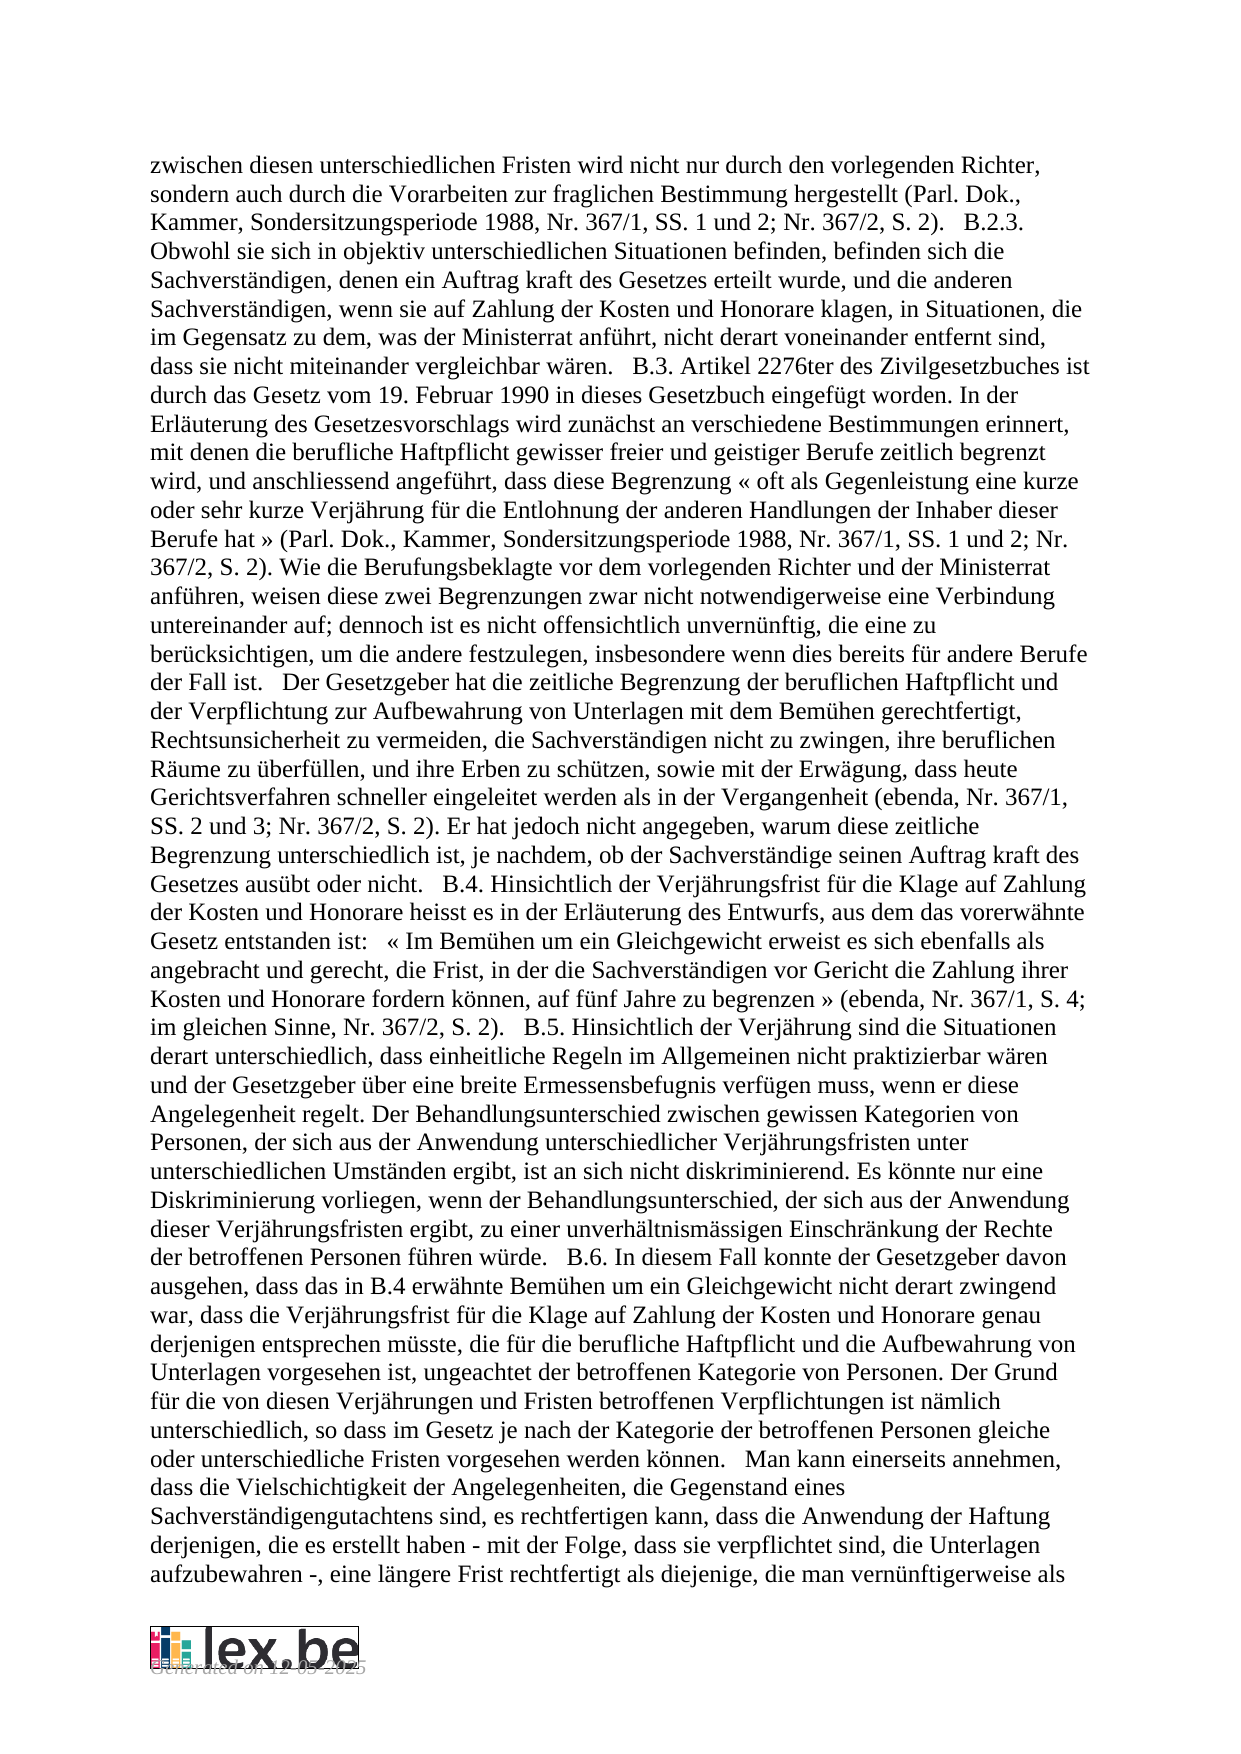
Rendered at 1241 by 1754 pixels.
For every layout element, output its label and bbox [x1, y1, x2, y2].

text [150, 150, 1090, 1587]
picture [151, 1627, 358, 1668]
